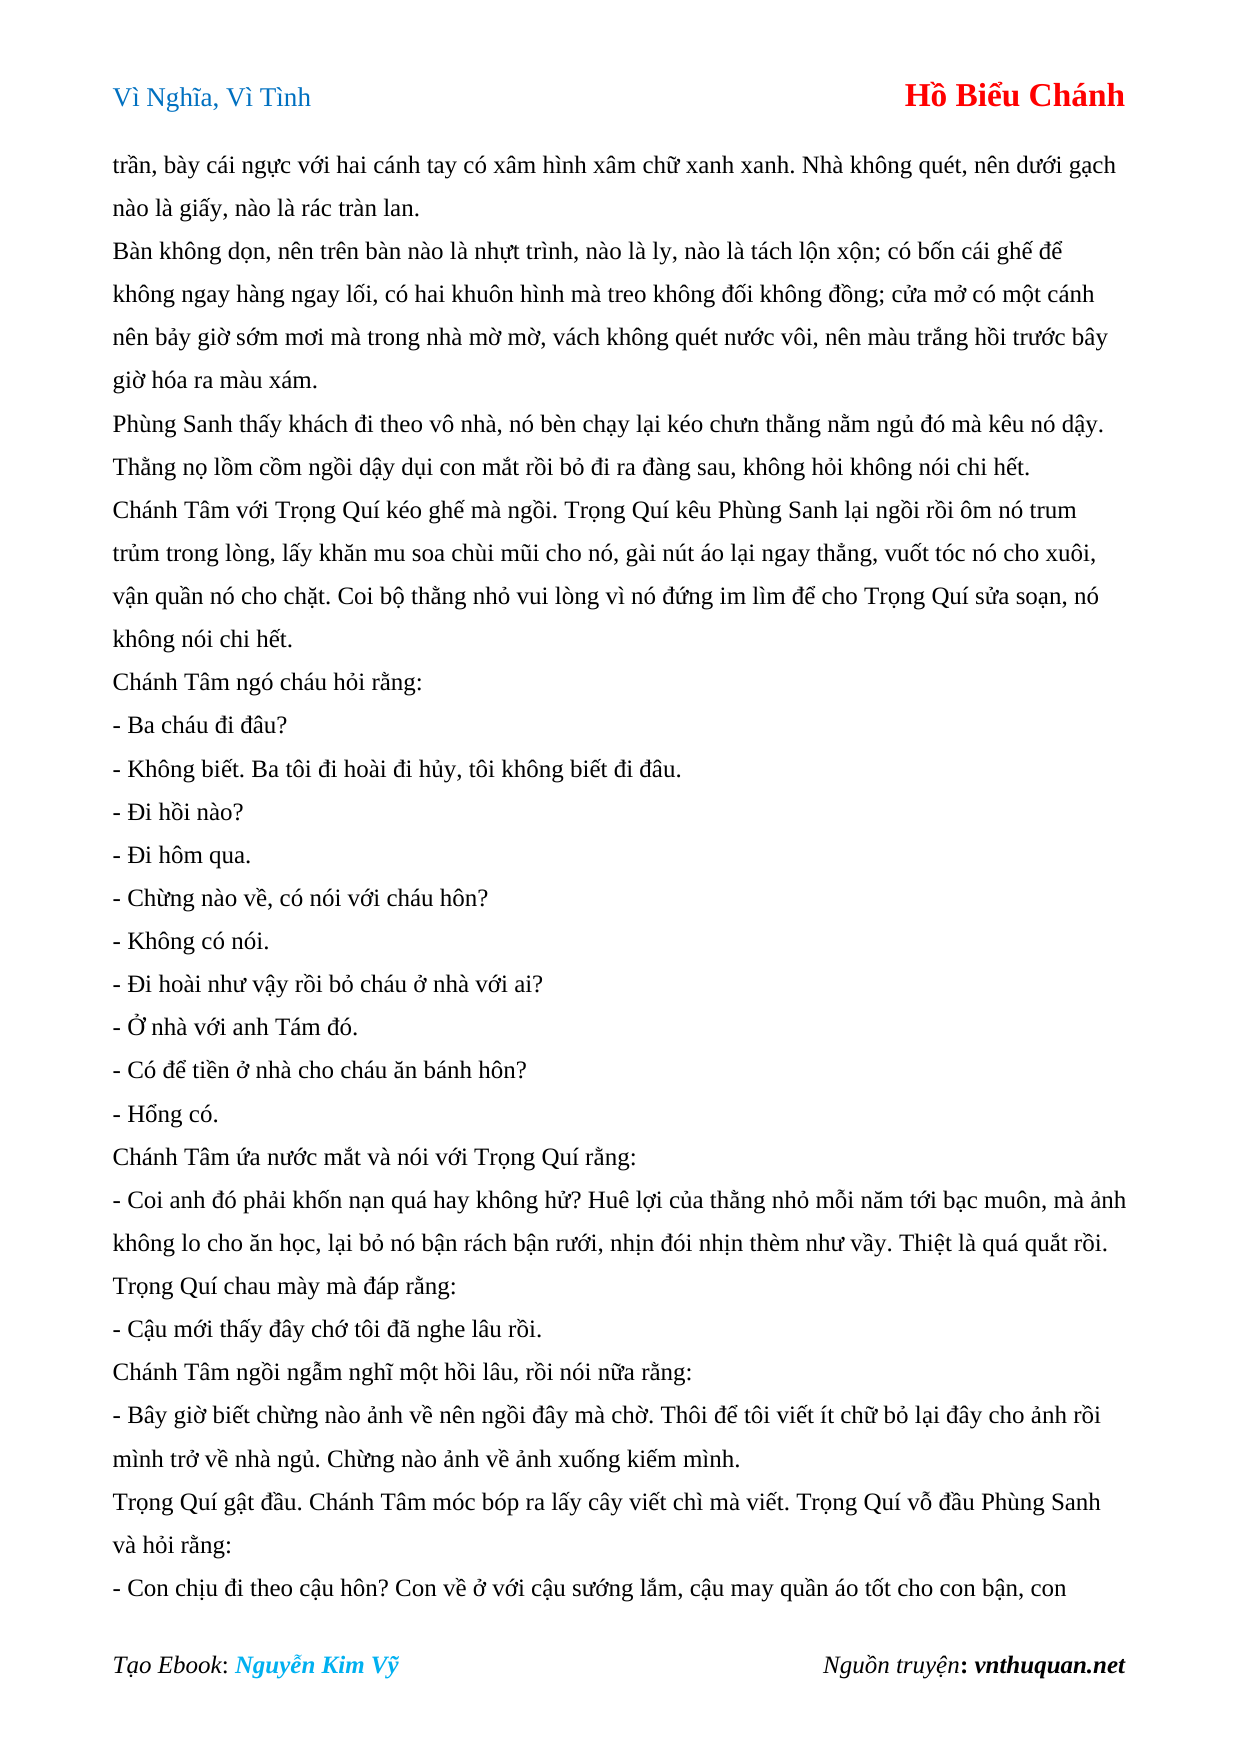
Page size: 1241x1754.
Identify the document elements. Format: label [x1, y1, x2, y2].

text [112, 150, 1128, 1602]
